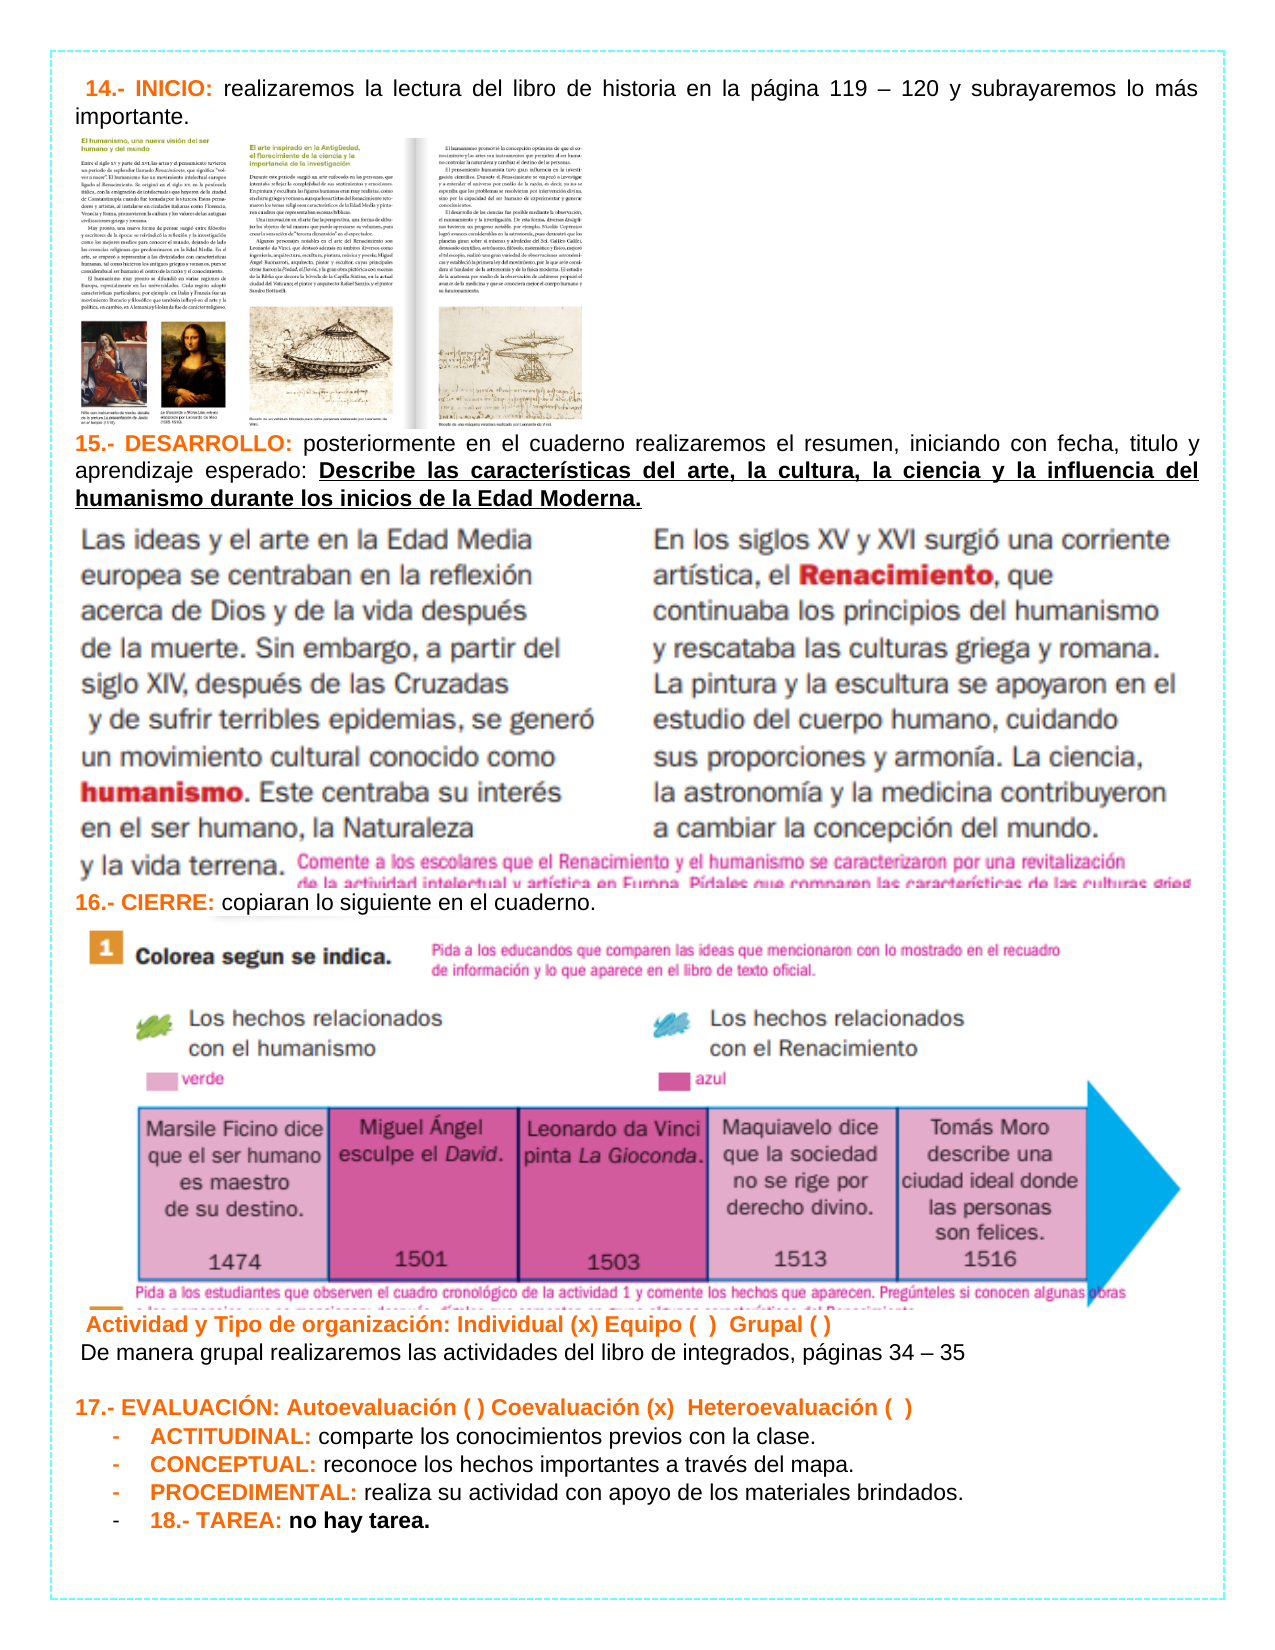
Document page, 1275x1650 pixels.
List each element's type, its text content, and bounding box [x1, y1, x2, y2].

list PROCEDIMENTAL: realiza su actividad con apoyo de los materiales brindados. [112, 1478, 1200, 1506]
list 18.- TAREA: no hay tarea. [112, 1506, 1200, 1534]
text 17.- EVALUACIÓN: Autoevaluación ( ) Coevaluación (x) Heteroevaluación ( ) [75, 1394, 1200, 1421]
picture [75, 916, 1188, 1310]
picture [75, 130, 242, 429]
text 15.- DESARROLLO: posteriormente en el cuaderno realizaremos el resumen, iniciando con fecha, titulo y aprendizaje esperado: Describe las características del arte, la cultura, la ciencia y la influencia del humanismo durante los inicios de la Edad Moderna. [75, 429, 1200, 511]
text De manera grupal realizaremos las actividades del libro de integrados, páginas 34 – 35 [75, 1339, 1200, 1365]
text Actividad y Tipo de organización: Individual (x) Equipo ( ) Grupal ( ) [75, 1311, 1200, 1337]
text 16.- CIERRE: copiaran lo siguiente en el cuaderno. [75, 889, 1200, 915]
list ACTITUDINAL: comparte los conocimientos previos con la clase. [112, 1422, 1200, 1450]
picture [75, 512, 1192, 888]
picture [247, 138, 584, 429]
text 14.- INICIO: realizaremos la lectura del libro de historia en la página 119 – 120 y subrayaremos lo más importante. [75, 75, 1200, 129]
list CONCEPTUAL: reconoce los hechos importantes a través del mapa. [112, 1450, 1200, 1478]
